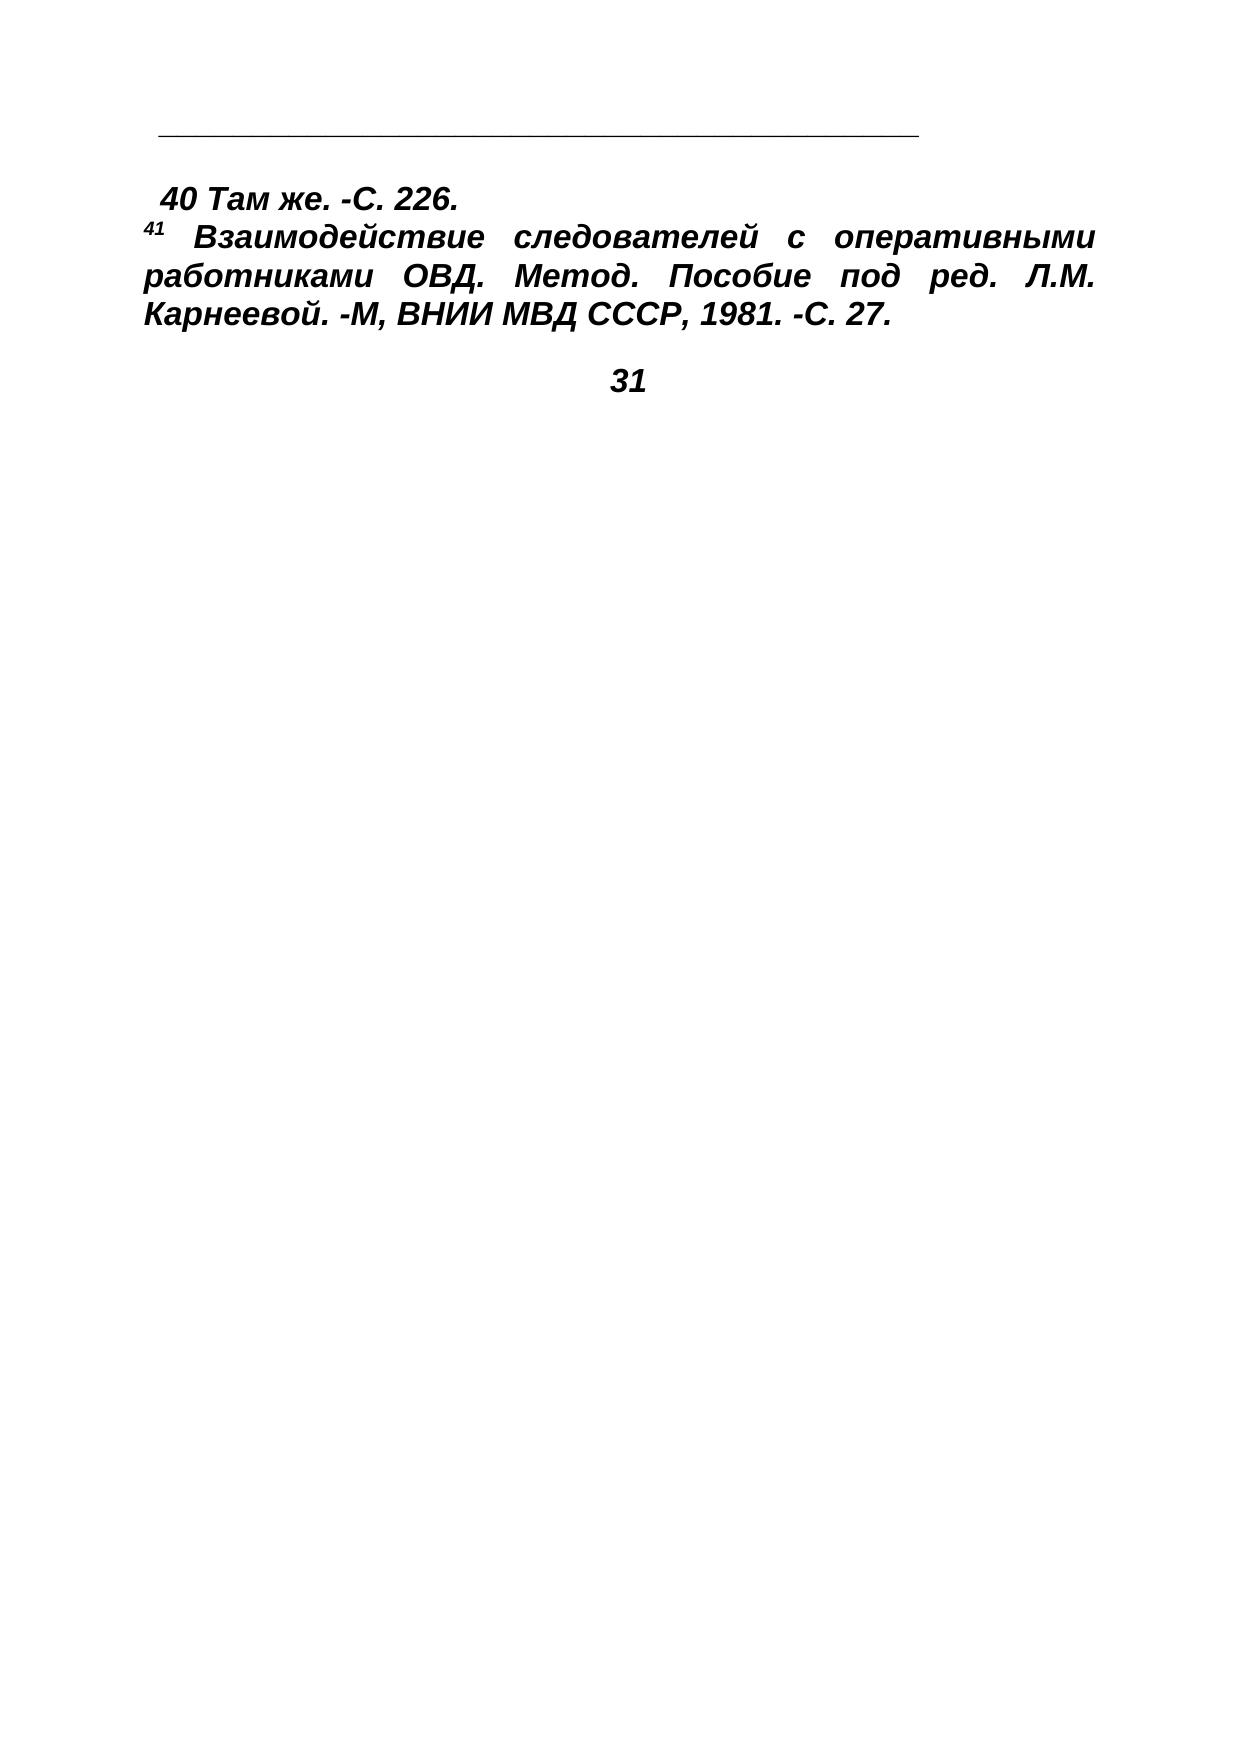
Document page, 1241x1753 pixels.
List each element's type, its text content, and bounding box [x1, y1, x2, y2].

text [160, 102, 1097, 141]
text 31 [160, 362, 1097, 400]
text 41 Взаимодействие следователей с оперативными работниками ОВД. Метод. Пособие под ред. Л.М. Карнеевой. -М, ВНИИ МВД СССР, 1981. -С. 27. [143, 217, 1097, 333]
text 40 Там же. -С. 226. [160, 179, 1097, 217]
